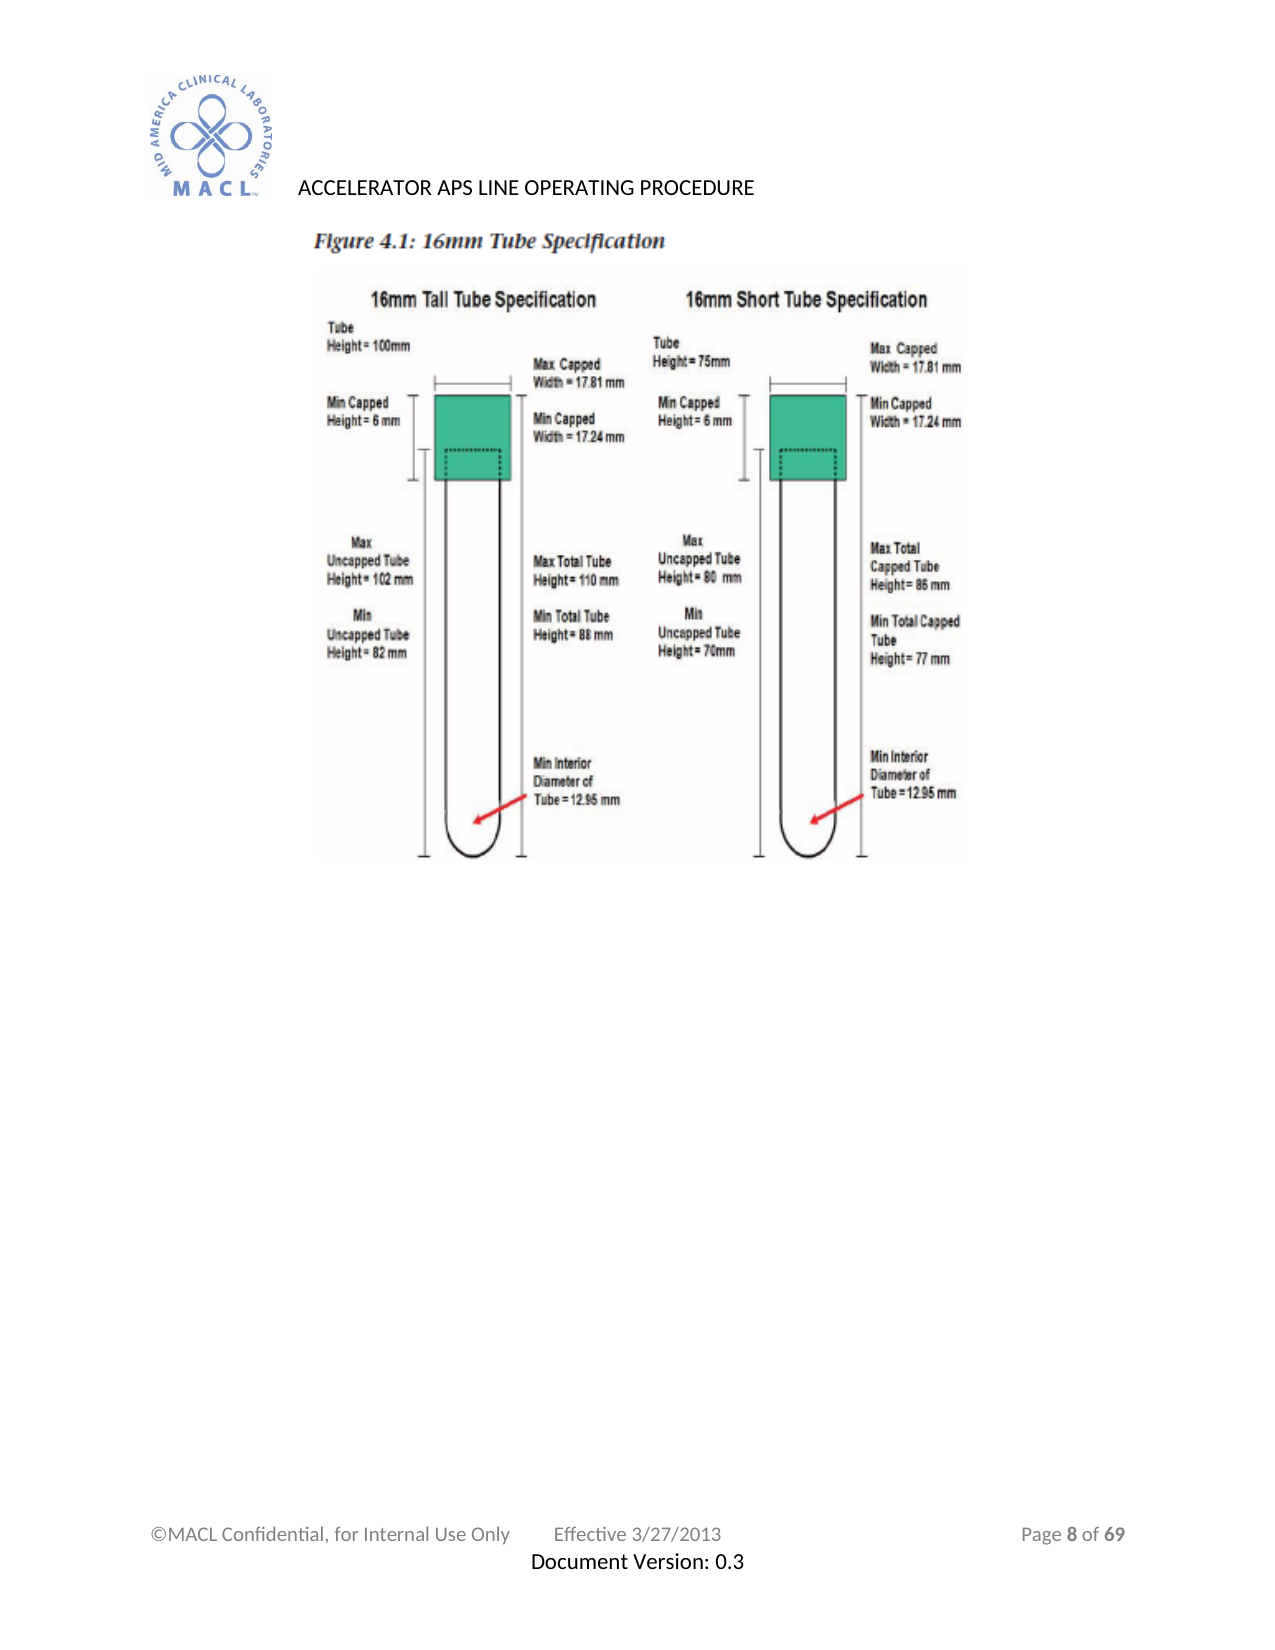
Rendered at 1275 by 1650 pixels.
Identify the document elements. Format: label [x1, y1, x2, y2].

picture [150, 75, 272, 196]
